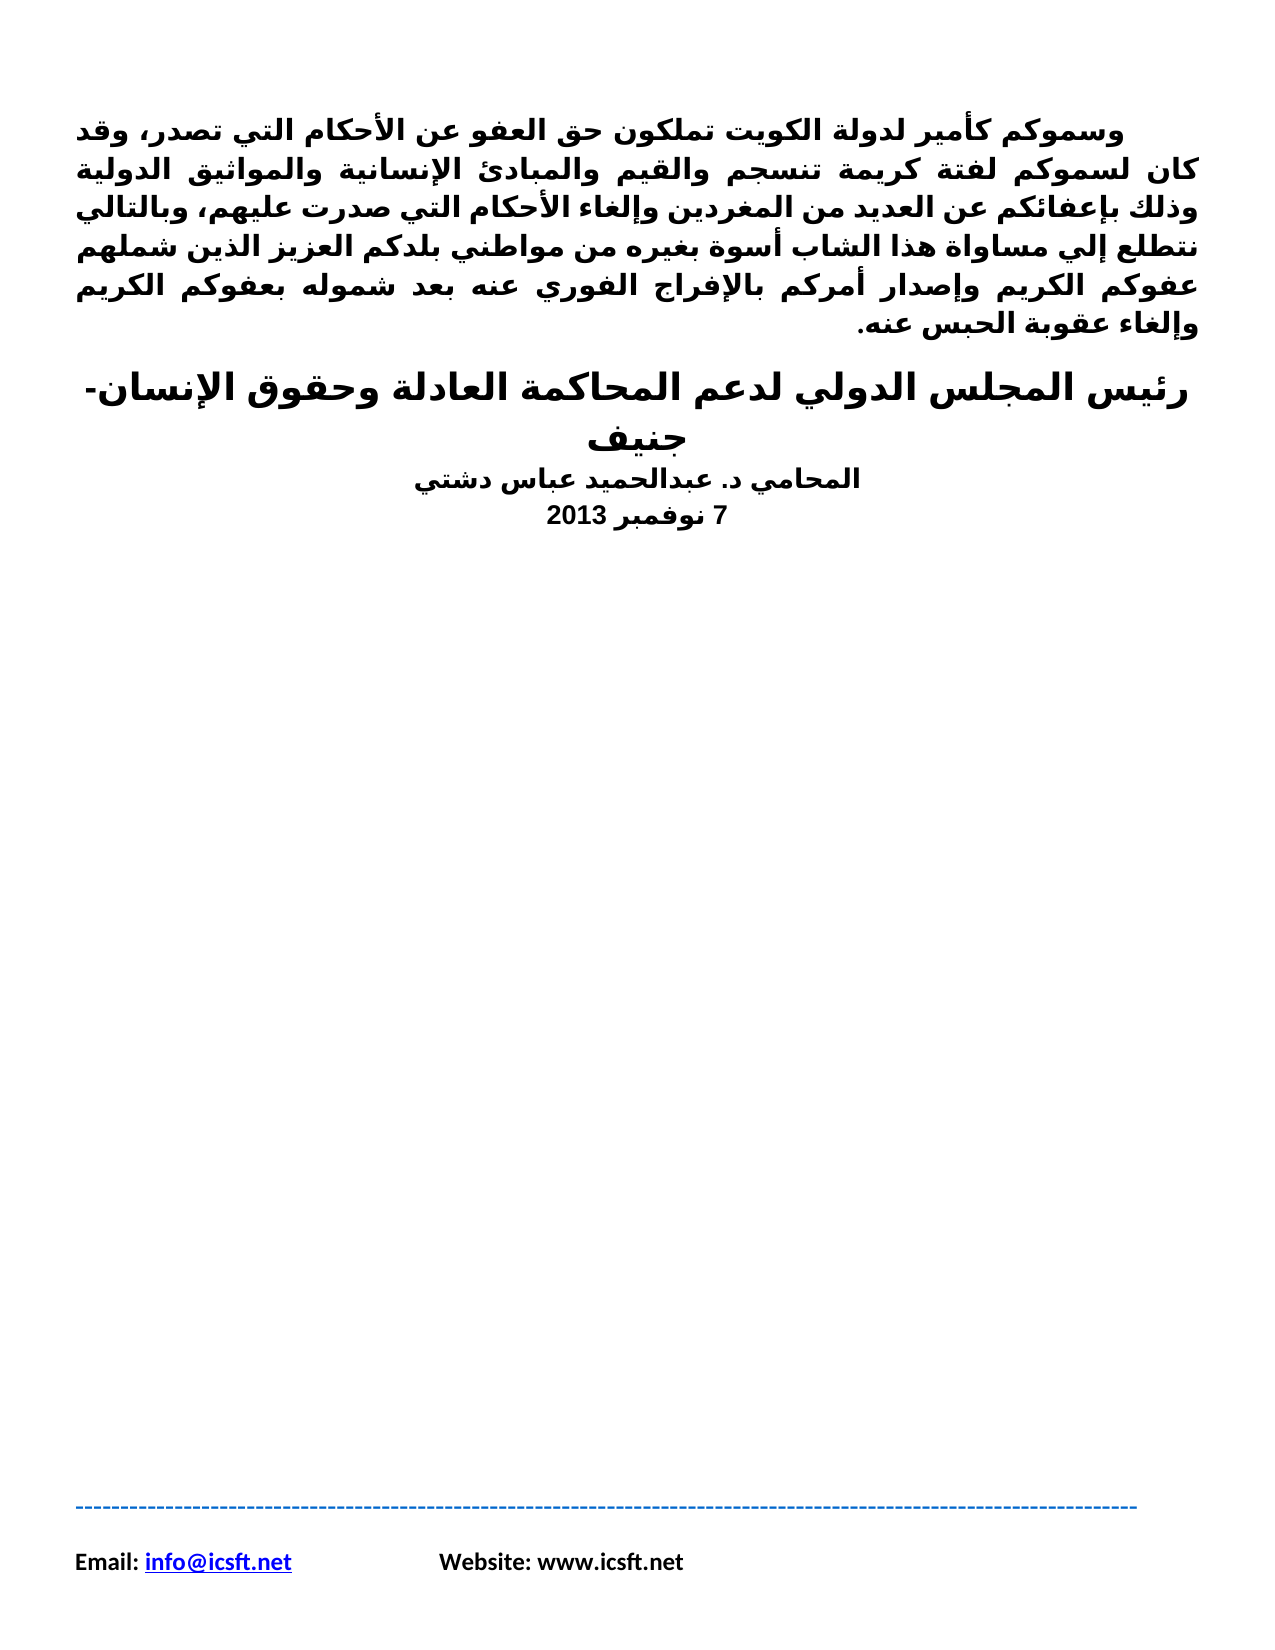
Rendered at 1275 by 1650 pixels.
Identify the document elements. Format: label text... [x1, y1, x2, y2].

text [75, 75, 1200, 340]
text رئيس المجلس الدولي لدعم المحاكمة العادلة وحقوق الإنسان- جنيف المحامي د. عبدالحميد عباس دشتي 7 نوفمبر 2013 [75, 366, 1200, 530]
